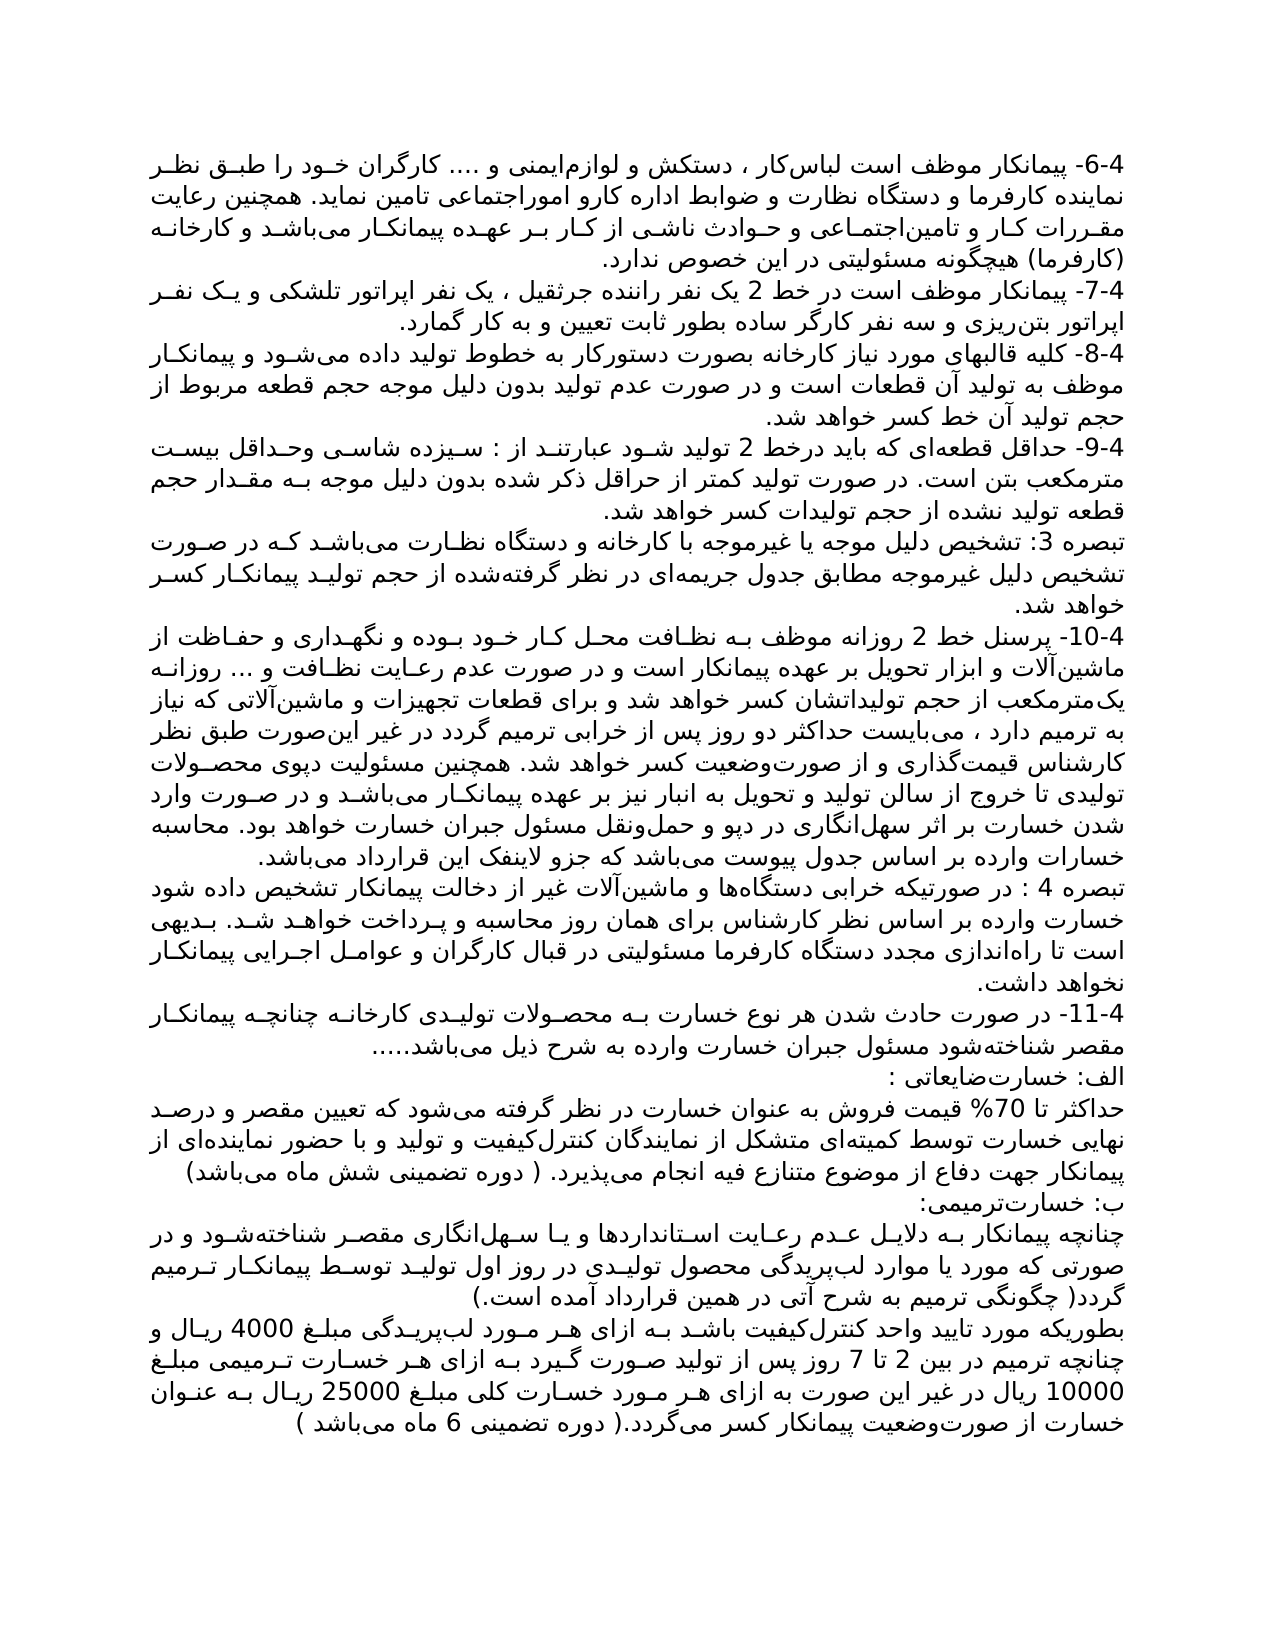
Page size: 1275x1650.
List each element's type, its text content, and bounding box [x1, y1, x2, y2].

text بطوریکه مورد تایید واحد کنترل‌کیفیت باشد به ازای هر مورد لب‌پریدگی مبلغ 4000 ریال و چنانچه ترمیم در بین 2 تا 7 روز پس از تولید صورت گیرد به ازای هر خسارت ترمیمی مبلغ 10000 ریال در غیر این صورت به ازای هر مورد خسارت کلی مبلغ 25000 ریال به عنوان خسارت از صورت‌وضعیت پیمانکار کسر می‌گردد.( دوره تضمینی 6 ماه می‌باشد ) [150, 1314, 1125, 1437]
text 9-4- حداقل قطعه‌ای که باید درخط 2 تولید شود عبارتند از : سیزده شاسی وحداقل بیست مترمکعب بتن است. در صورت تولید کمتر از حراقل ذکر شده بدون دلیل موجه به مقدار حجم قطعه تولید نشده از حجم تولیدات کسر خواهد شد. [150, 433, 1125, 525]
text حداکثر تا 70% قیمت فروش به عنوان خسارت در نظر گرفته می‌شود که تعیین مقصر و درصد نهایی خسارت توسط کمیته‌ای متشکل از نمایندگان کنترل‌کیفیت و تولید و با حضور نماینده‌ای از پیمانکار جهت دفاع از موضوع متنازع‌ فیه انجام می‌پذیرد. ( دوره تضمینی شش ماه می‌باشد) [150, 1094, 1125, 1186]
text تبصره 4 : در صورتیکه خرابی دستگاه‌ها و ماشین‌آلات غیر از دخالت پیمانکار تشخیص داده شود خسارت وارده بر اساس نظر کارشناس برای همان روز محاسبه و پرداخت خواهد شد. بدیهی است تا راه‌اندازی مجدد دستگاه کارفرما مسئولیتی در قبال کارگران و عوامل اجرایی پیمانکار نخواهد داشت. [150, 873, 1125, 997]
text الف: خسارت‌ضایعاتی : [150, 1062, 1125, 1091]
text 11-4- در صورت حادث شدن هر نوع خسارت به محصولات تولیدی کارخانه چنانچه پیمانکار مقصر شناخته‌شود مسئول جبران خسارت وارده به شرح ذیل می‌باشد..... [150, 999, 1125, 1060]
text 10-4- پرسنل خط 2 روزانه موظف به نظافت محل کار خود بوده و نگهداری و حفاظت از ماشین‌آلات و ابزار تحویل بر عهده پیمانکار است و در صورت عدم رعایت نظافت و ... روزانه یک‌مترمکعب از حجم تولیداتشان کسر خواهد شد و برای قطعات تجهیزات و ماشین‌آلاتی که نیاز به ترمیم دارد ، می‌بایست حداکثر دو روز پس از خرابی ترمیم گردد در غیر این‌صورت طبق نظر کارشناس قیمت‌گذاری و از صورت‌وضعیت کسر خواهد شد. همچنین مسئولیت دپوی محصولات تولیدی تا خروج از سالن تولید و تحویل به انبار نیز بر عهده پیمانکار می‌باشد و در صورت وارد شدن خسارت بر اثر سهل‌انگاری در دپو و حمل‌و‌نقل مسئول جبران خسارت خواهد بود. محاسبه خسارات وارده بر اساس جدول پیوست می‌باشد که جزو لاینفک این قرارداد می‌باشد. [150, 622, 1125, 871]
text تبصره 3: تشخیص دلیل موجه یا غیرموجه با کارخانه و دستگاه نظارت می‌باشد که در صورت تشخیص دلیل غیرموجه مطابق جدول جریمه‌ای در نظر گرفته‌شده از حجم تولید پیمانکار کسر خواهد شد. [150, 527, 1125, 619]
text 6-4- پیمانکار موظف است لباس‌کار ، دستکش و لوازم‌ایمنی و .... کارگران خود را طبق نظر نماینده کارفرما و دستگاه نظارت و ضوابط اداره کارو اموراجتماعی تامین نماید. همچنین رعایت مقررات کار و تامین‌اجتماعی و حوادث ناشی از کار بر عهده پیمانکار می‌باشد و کارخانه (کارفرما) هیچگونه مسئولیتی در این خصوص ندارد. [150, 150, 1125, 273]
text 8-4- کلیه قالبهای مورد نیاز کارخانه بصورت دستورکار به خطوط تولید داده می‌شود و پیمانکار موظف به تولید آن قطعات است و در صورت عدم تولید بدون دلیل موجه حجم قطعه مربوط از حجم تولید آن خط کسر خواهد شد. [150, 339, 1125, 431]
text 7-4- پیمانکار موظف است در خط 2 یک نفر راننده جرثقیل ، یک نفر اپراتور تلشکی و یک نفر اپراتور بتن‌ریزی و سه نفر کارگر ساده بطور ثابت تعیین و به کار گمارد. [150, 276, 1125, 336]
text ب: خسارت‌ترمیمی: [150, 1188, 1125, 1217]
text چنانچه پیمانکار به دلایل عدم رعایت استانداردها و یا سهل‌انگاری مقصر شناخته‌شود و در صورتی که مورد یا موارد لب‌پریدگی محصول تولیدی در روز اول تولید توسط پیمانکار ترمیم گردد( چگونگی ترمیم به شرح آتی در همین قرارداد آمده است.) [150, 1219, 1125, 1312]
